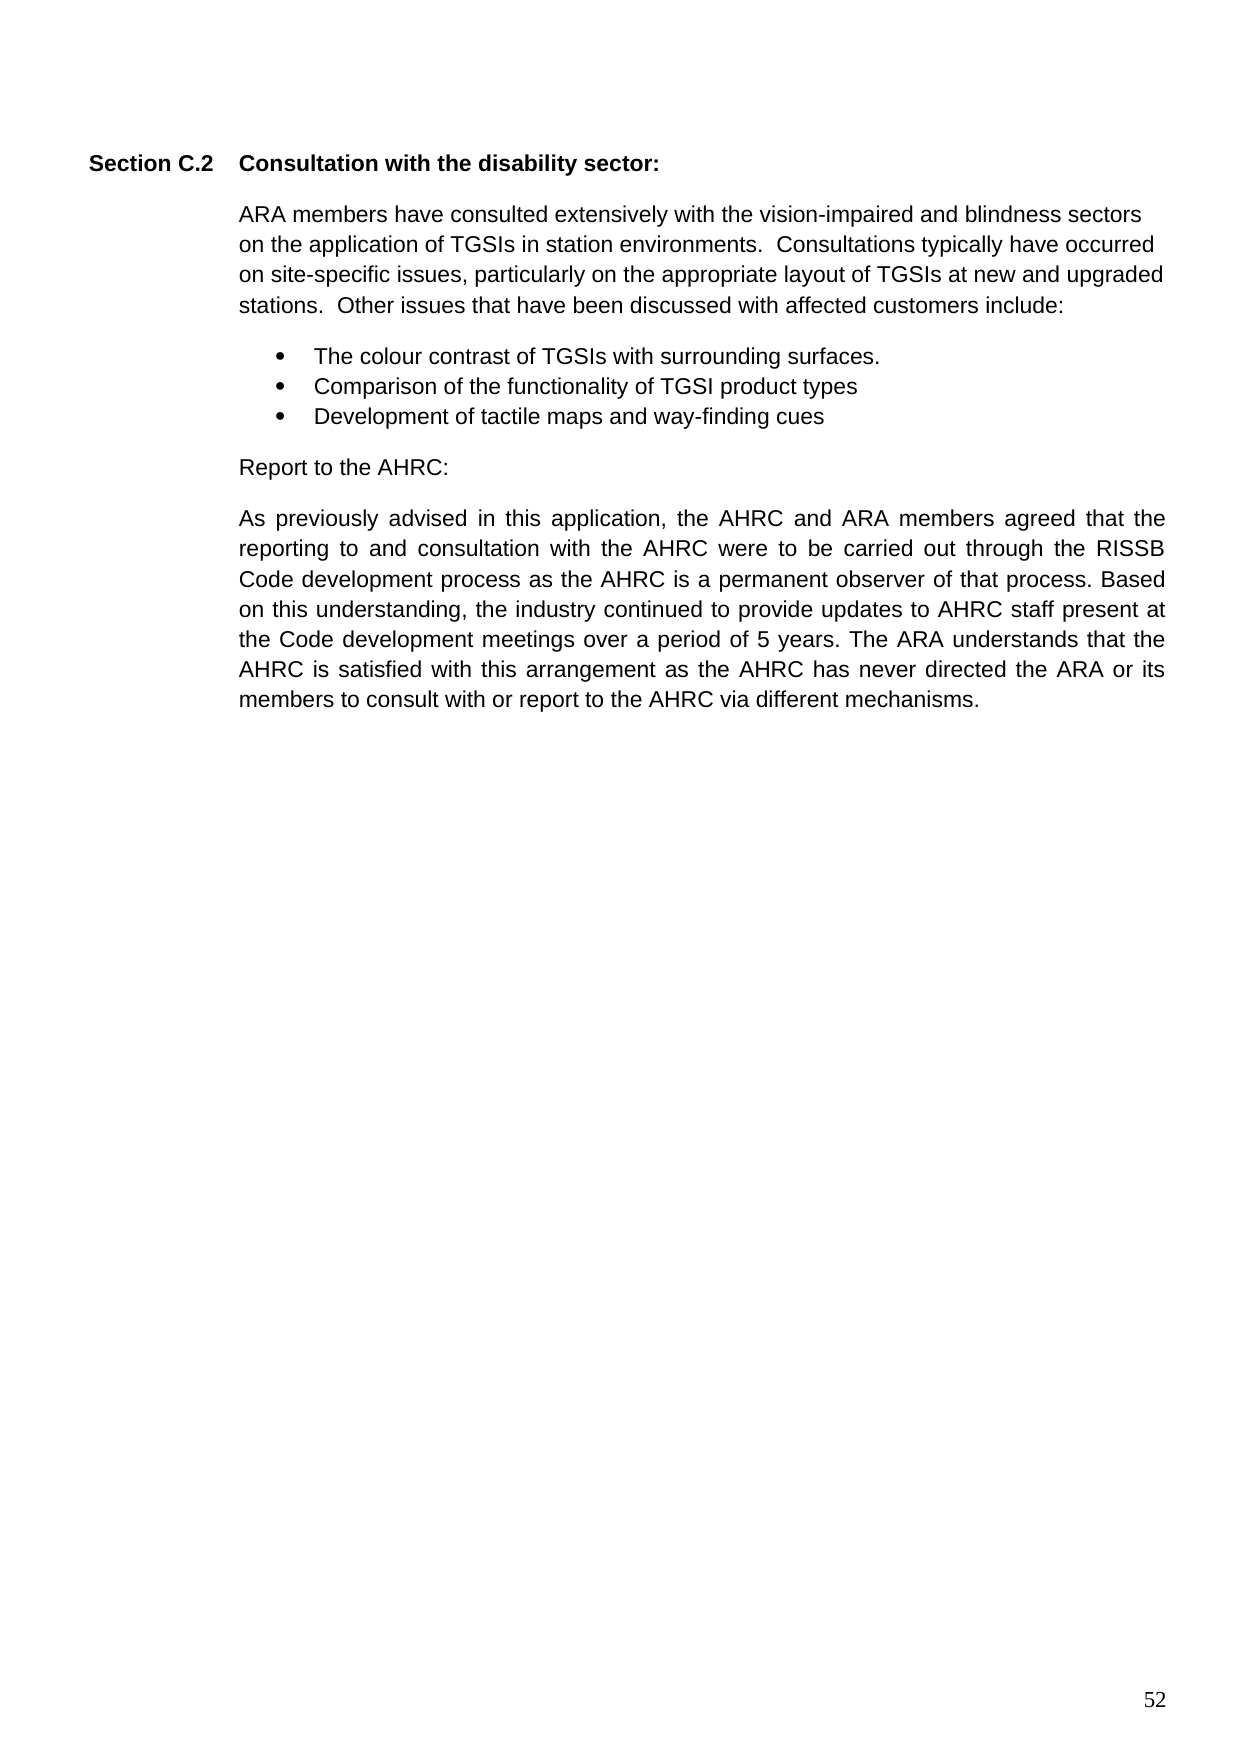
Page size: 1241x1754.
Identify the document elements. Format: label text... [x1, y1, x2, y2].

text ARA members have consulted extensively with the vision-impaired and blindness sectors on the application of TGSIs in station environments. Consultations typically have occurred on site-specific issues, particularly on the appropriate layout of TGSIs at new and upgraded stations. Other issues that have been discussed with affected customers include: [239, 201, 1166, 318]
list Comparison of the functionality of TGSI product types [276, 373, 1166, 399]
text As previously advised in this application, the AHRC and ARA members agreed that the reporting to and consultation with the AHRC were to be carried out through the RISSB Code development process as the AHRC is a permanent observer of that process. Based on this understanding, the industry continued to provide updates to AHRC staff present at the Code development meetings over a period of 5 years. The ARA understands that the AHRC is satisfied with this arrangement as the AHRC has never directed the ARA or its members to consult with or report to the AHRC via different mechanisms. [239, 505, 1166, 713]
text Report to the AHRC: [164, 454, 1166, 481]
text Section C.2 Consultation with the disability sector: [89, 150, 1166, 176]
list The colour contrast of TGSIs with surrounding surfaces. [276, 343, 1166, 369]
list Development of tactile maps and way-finding cues [276, 403, 1166, 429]
